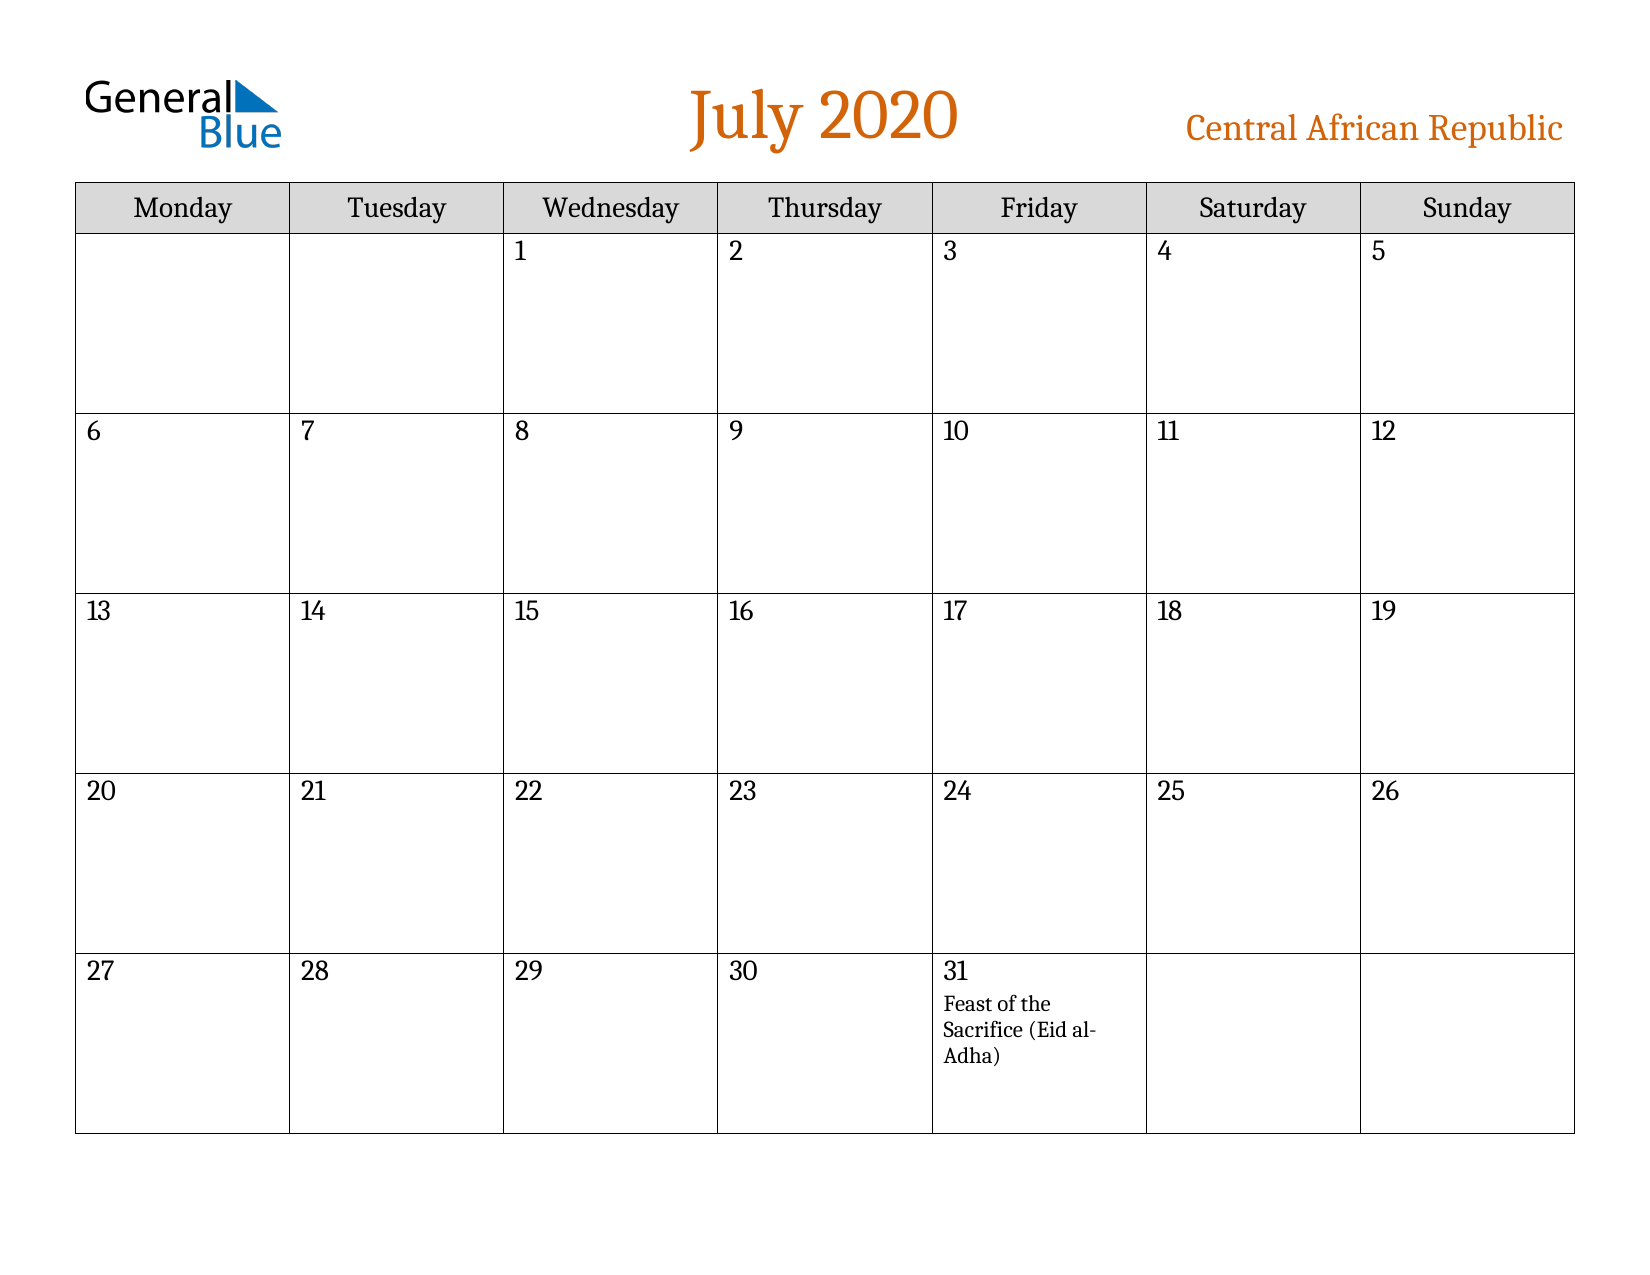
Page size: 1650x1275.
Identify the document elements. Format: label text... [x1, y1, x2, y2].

table_cell [290, 630, 503, 773]
table_header Central African Republic [1146, 75, 1574, 182]
table_cell 6 [76, 414, 289, 450]
table_cell 2 [718, 234, 932, 270]
table_cell [504, 990, 717, 1133]
table_cell [718, 630, 932, 773]
table_cell Saturday [1147, 183, 1360, 233]
table_cell 12 [1361, 414, 1574, 450]
table_cell [933, 630, 1146, 773]
table_cell 31 [933, 954, 1146, 990]
table_cell [76, 990, 289, 1133]
table_cell 28 [290, 954, 503, 990]
table_cell 1 [504, 234, 717, 270]
table_cell [290, 450, 503, 593]
table_cell [1147, 630, 1360, 773]
table_cell 27 [76, 954, 289, 990]
table_cell Monday [76, 183, 289, 233]
table_cell 20 [76, 774, 289, 810]
table_cell [76, 270, 289, 413]
table_cell 30 [718, 954, 932, 990]
table_cell [1361, 450, 1574, 593]
table_cell [290, 270, 503, 413]
table_cell 29 [504, 954, 717, 990]
table_cell [718, 810, 932, 953]
table_cell 14 [290, 594, 503, 630]
table_cell 19 [1361, 594, 1574, 630]
table_cell [290, 810, 503, 953]
table_cell [504, 810, 717, 953]
table_cell 18 [1147, 594, 1360, 630]
table_cell [1147, 450, 1360, 593]
table_cell 23 [718, 774, 932, 810]
table_cell 10 [933, 414, 1146, 450]
table_cell 21 [290, 774, 503, 810]
table_cell [504, 270, 717, 413]
table_cell 15 [504, 594, 717, 630]
table_cell [933, 450, 1146, 593]
table_cell 13 [76, 594, 289, 630]
table_cell [290, 990, 503, 1133]
table_cell [76, 234, 289, 270]
table_cell [504, 450, 717, 593]
table_cell [76, 810, 289, 953]
table_cell 5 [1361, 234, 1574, 270]
table_header July 2020 [504, 75, 1146, 182]
table_cell [1361, 270, 1574, 413]
table_cell [1147, 270, 1360, 413]
table_cell [1361, 810, 1574, 953]
table_cell [1147, 810, 1360, 953]
table_header [76, 75, 503, 182]
table_cell [1361, 954, 1574, 990]
table_cell 7 [290, 414, 503, 450]
table_cell 22 [504, 774, 717, 810]
table_cell [933, 810, 1146, 953]
table_cell 16 [718, 594, 932, 630]
table_cell 11 [1147, 414, 1360, 450]
table_cell 26 [1361, 774, 1574, 810]
table_cell Friday [933, 183, 1146, 233]
table_cell [76, 450, 289, 593]
table_cell [1147, 990, 1360, 1133]
table_cell [504, 630, 717, 773]
table_cell 9 [718, 414, 932, 450]
table_cell 24 [933, 774, 1146, 810]
table_cell 17 [933, 594, 1146, 630]
table_cell Feast of the Sacrifice (Eid al-Adha) [933, 990, 1146, 1133]
table_cell [1361, 630, 1574, 773]
table_cell 3 [933, 234, 1146, 270]
table_cell [718, 450, 932, 593]
table_cell Sunday [1361, 183, 1574, 233]
table_cell [718, 270, 932, 413]
table_cell 25 [1147, 774, 1360, 810]
table_cell 8 [504, 414, 717, 450]
table_cell [1361, 990, 1574, 1133]
table_cell [718, 990, 932, 1133]
table_cell Wednesday [504, 183, 717, 233]
table_cell [290, 234, 503, 270]
table_cell [1147, 954, 1360, 990]
table_cell Thursday [718, 183, 932, 233]
table_cell [76, 630, 289, 773]
picture [86, 80, 281, 148]
table_cell 4 [1147, 234, 1360, 270]
table_cell Tuesday [290, 183, 503, 233]
table_cell [933, 270, 1146, 413]
